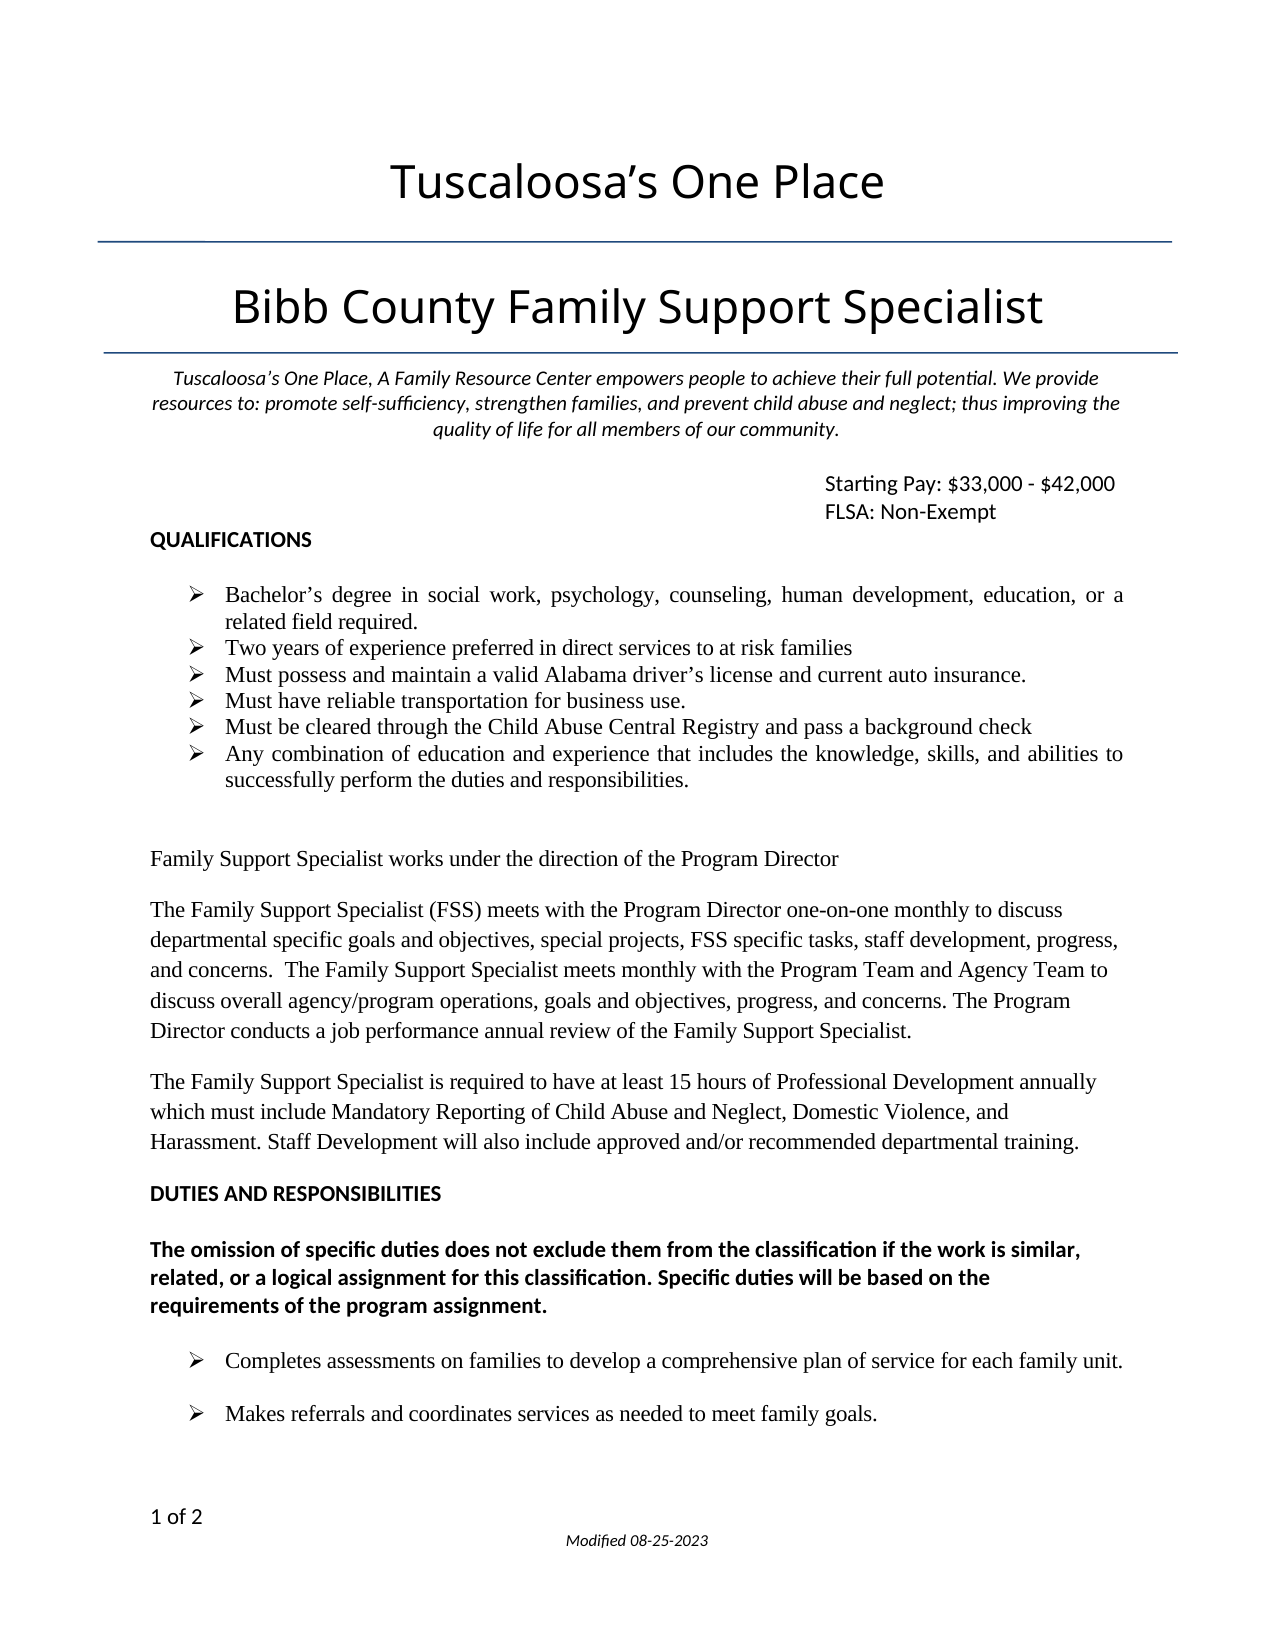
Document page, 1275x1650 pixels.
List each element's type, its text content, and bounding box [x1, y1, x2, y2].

text Bibb County Family Support Specialist [150, 275, 1125, 337]
text Tuscaloosa’s One Place [150, 150, 1125, 212]
list Must be cleared through the Child Abuse Central Registry and pass a background check [187, 713, 1125, 740]
text Starting Pay: $33,000 - $42,000 [150, 469, 1125, 497]
list Bachelor’s degree in social work, psychology, counseling, human development, education, or a related field required. [187, 582, 1125, 634]
text The Family Support Specialist (FSS) meets with the Program Director one-on-one monthly to discuss departmental specific goals and objectives, special projects, FSS specific tasks, staff development, progress, and concerns. The Family Support Specialist meets monthly with the Program Team and Agency Team to discuss overall agency/program operations, goals and objectives, progress, and concerns. The Program Director conducts a job performance annual review of the Family Support Specialist. [150, 896, 1125, 1043]
text FLSA: Non-Exempt QUALIFICATIONS [150, 497, 1125, 553]
text Family Support Specialist works under the direction of the Program Director [150, 845, 1125, 871]
list Any combination of education and experience that includes the knowledge, skills, and abilities to successfully perform the duties and responsibilities. [187, 740, 1125, 792]
text The omission of specific duties does not exclude them from the classification if the work is similar, related, or a logical assignment for this classification. Specific duties will be based on the requirements of the program assignment. [150, 1236, 1125, 1319]
list Makes referrals and coordinates services as needed to meet family goals. [187, 1400, 1125, 1427]
list Must possess and maintain a valid Alabama driver’s license and current auto insurance. [187, 661, 1125, 687]
list Completes assessments on families to develop a comprehensive plan of service for each family unit. [187, 1348, 1125, 1374]
text DUTIES AND RESPONSIBILITIES [150, 1179, 1125, 1207]
text The Family Support Specialist is required to have at least 15 hours of Professional Development annually which must include Mandatory Reporting of Child Abuse and Neglect, Domestic Violence, and Harassment. Staff Development will also include approved and/or recommended departmental training. [150, 1068, 1125, 1155]
list Must have reliable transportation for business use. [187, 687, 1125, 713]
text Tuscaloosa’s One Place, A Family Resource Center empowers people to achieve their full potential. We provide resources to: promote self-sufficiency, strengthen families, and prevent child abuse and neglect; thus improving the quality of life for all members of our community. [150, 365, 1125, 441]
list Two years of experience preferred in direct services to at risk families [187, 634, 1125, 661]
